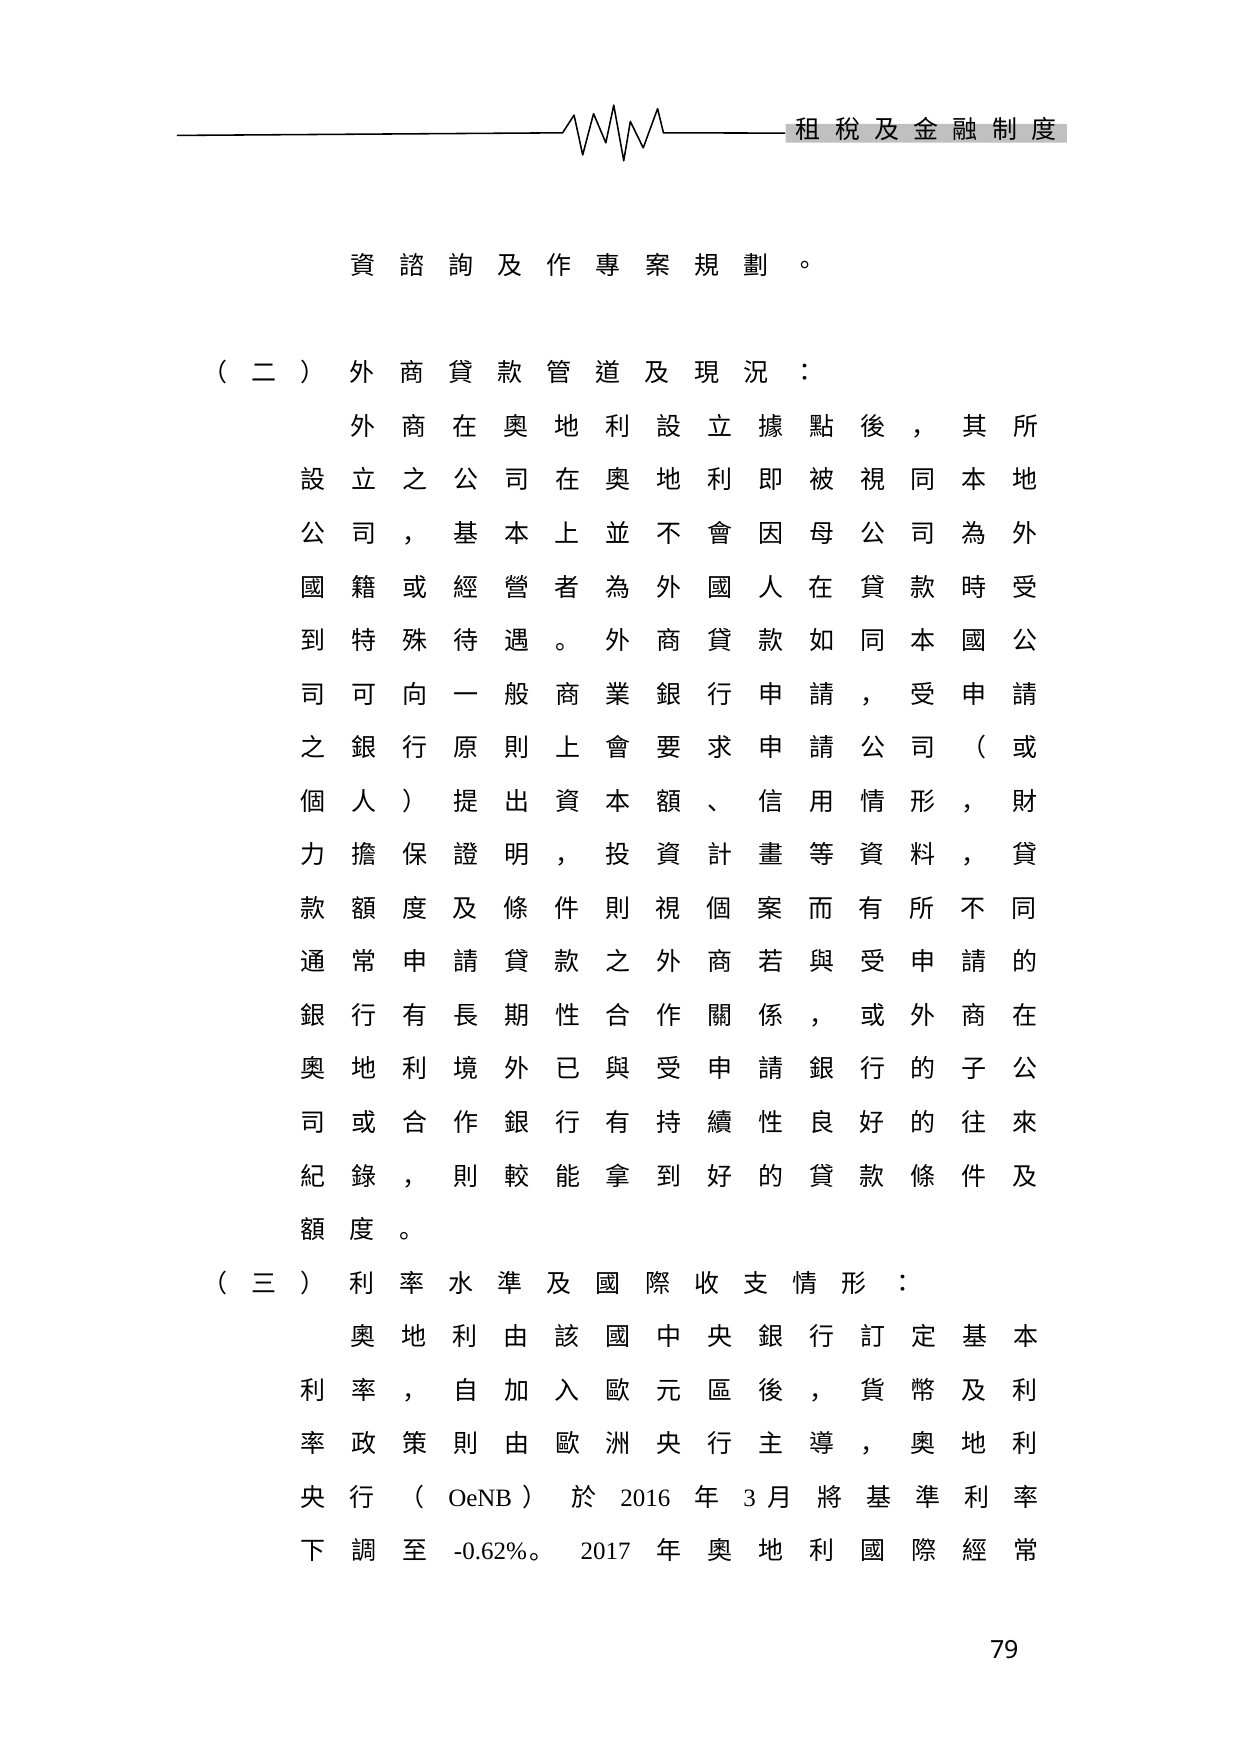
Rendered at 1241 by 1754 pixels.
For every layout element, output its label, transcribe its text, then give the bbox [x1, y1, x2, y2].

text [276, 1308, 1063, 1576]
text （三）利率水準及國際收支情形： [202, 1254, 1063, 1308]
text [325, 237, 1063, 291]
text 外商在奧地利設立據點後，其所設立之公司在奧地利即被視同本地公司，基本上並不會因母公司為外國籍或經營者為外國人在貸款時受到特殊待遇。外商貸款如同本國公司可向一般商業銀行申請，受申請之銀行原則上會要求申請公司（或個人）提出資本額、信用情形，財力擔保證明，投資計畫等資料，貸款額度及條件則視個案而有所不同。通常申請貸款之外商若與受申請的銀行有長期性合作關係，或外商在奧地利境外已與受申請銀行的子公司或合作銀行有持續性良好的往來紀錄，則較能拿到好的貸款條件及額度。 [276, 398, 1063, 1254]
text （二）外商貸款管道及現況： [202, 344, 1063, 398]
